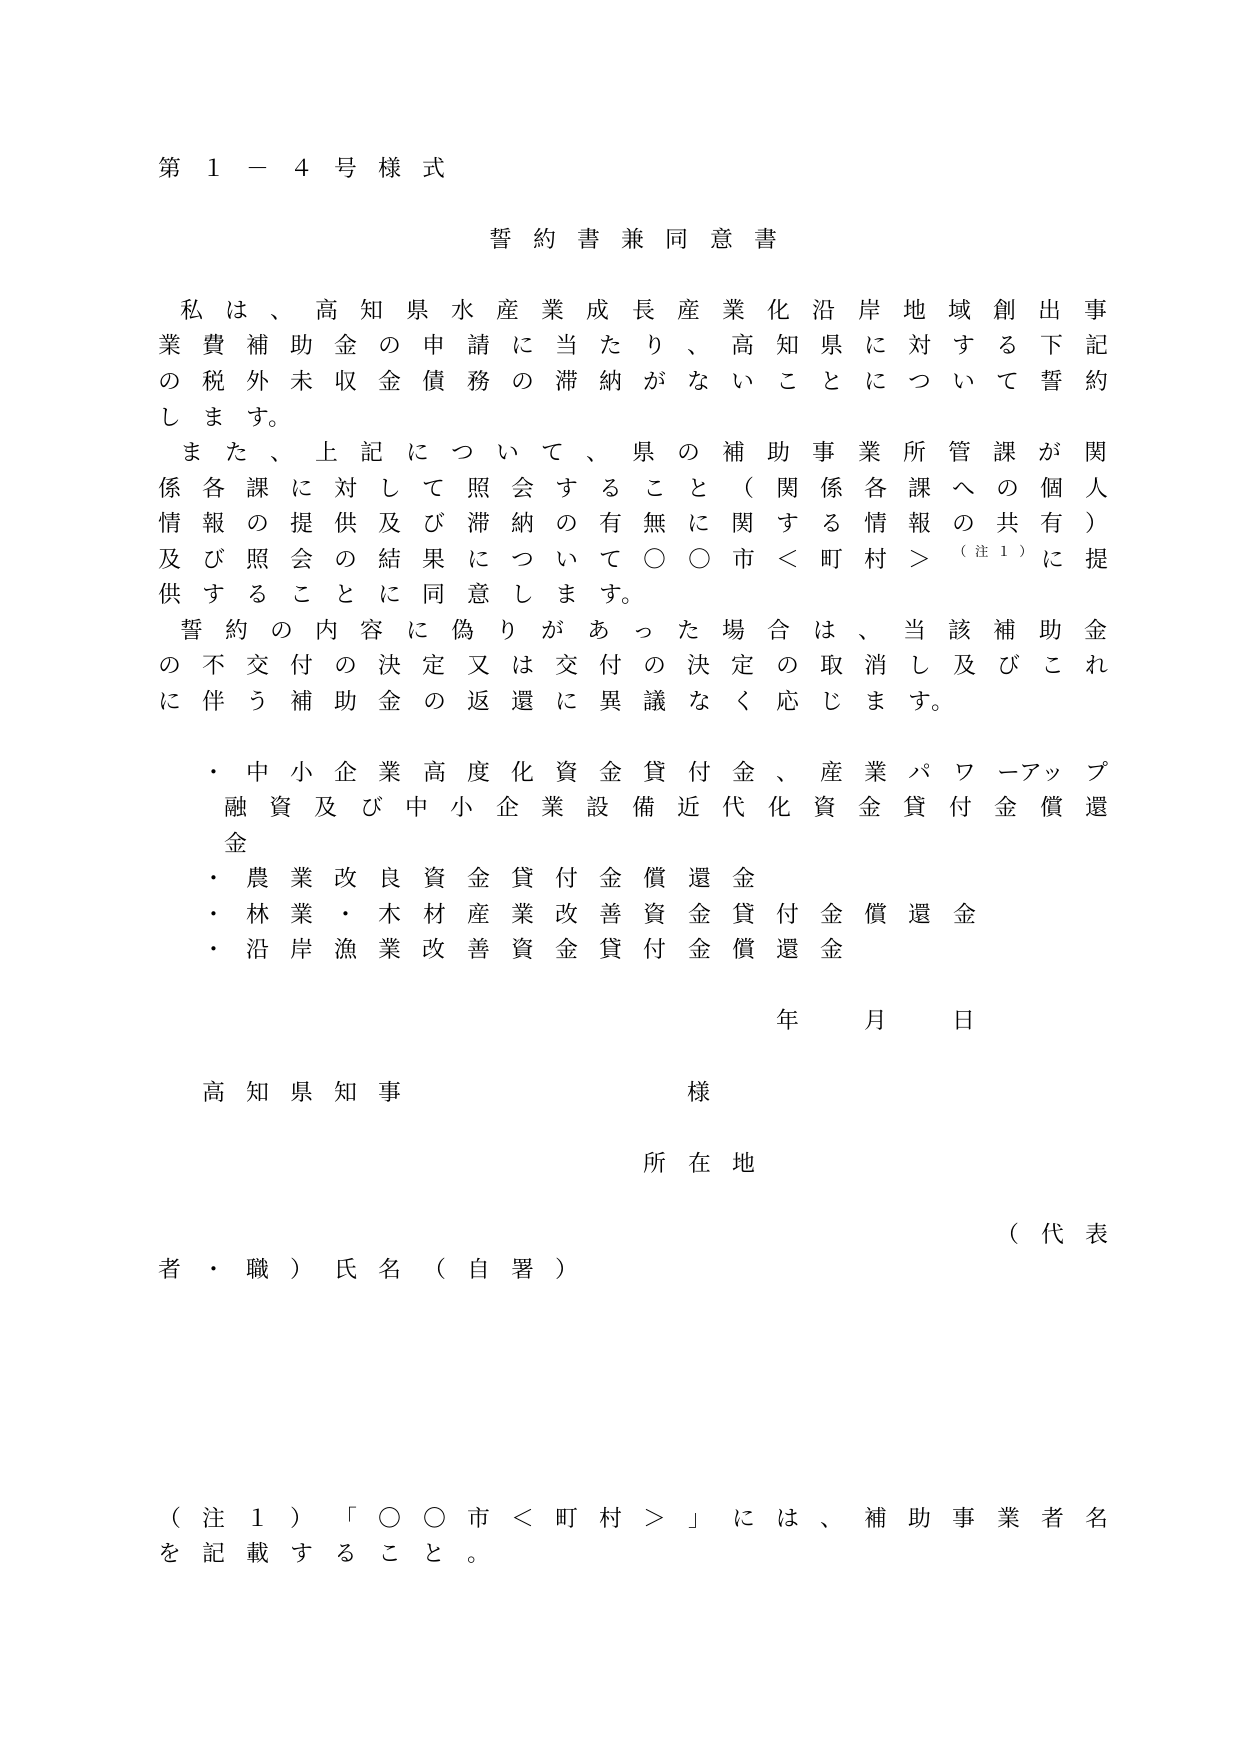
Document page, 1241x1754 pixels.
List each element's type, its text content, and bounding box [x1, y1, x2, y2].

text （代表者・職）氏名（自署） [158, 1214, 1129, 1285]
text 所在地 [158, 1143, 1129, 1179]
text 高知県知事 様 [158, 1072, 1129, 1108]
text 誓約書兼同意書 [158, 220, 1129, 255]
text （注１）「〇〇市＜町村＞」には、補助事業者名を記載すること。 [158, 1498, 1129, 1569]
text 誓約の内容に偽りがあった場合は、当該補助金の不交付の決定又は交付の決定の取消し及びこれに伴う補助金の返還に異議なく応じます。 [158, 611, 1129, 717]
text また、上記について、県の補助事業所管課が関係各課に対して照会すること（関係各課への個人情報の提供及び滞納の有無に関する情報の共有）及び照会の結果について○○市＜町村＞（注１）に提供することに同意します。 [158, 433, 1129, 611]
text ・農業改良資金貸付金償還金 [158, 859, 1129, 895]
text 年 月 日 [158, 1001, 1129, 1037]
text ・中小企業高度化資金貸付金、産業パワーアップ融資及び中小企業設備近代化資金貸付金償還金 [183, 753, 1129, 859]
text 第１－４号様式 [158, 149, 1129, 184]
text 私は、高知県水産業成長産業化沿岸地域創出事業費補助金の申請に当たり、高知県に対する下記の税外未収金債務の滞納がないことについて誓約します。 [158, 291, 1129, 433]
text ・林業・木材産業改善資金貸付金償還金 [158, 895, 1129, 930]
text ・沿岸漁業改善資金貸付金償還金 [158, 930, 1129, 966]
